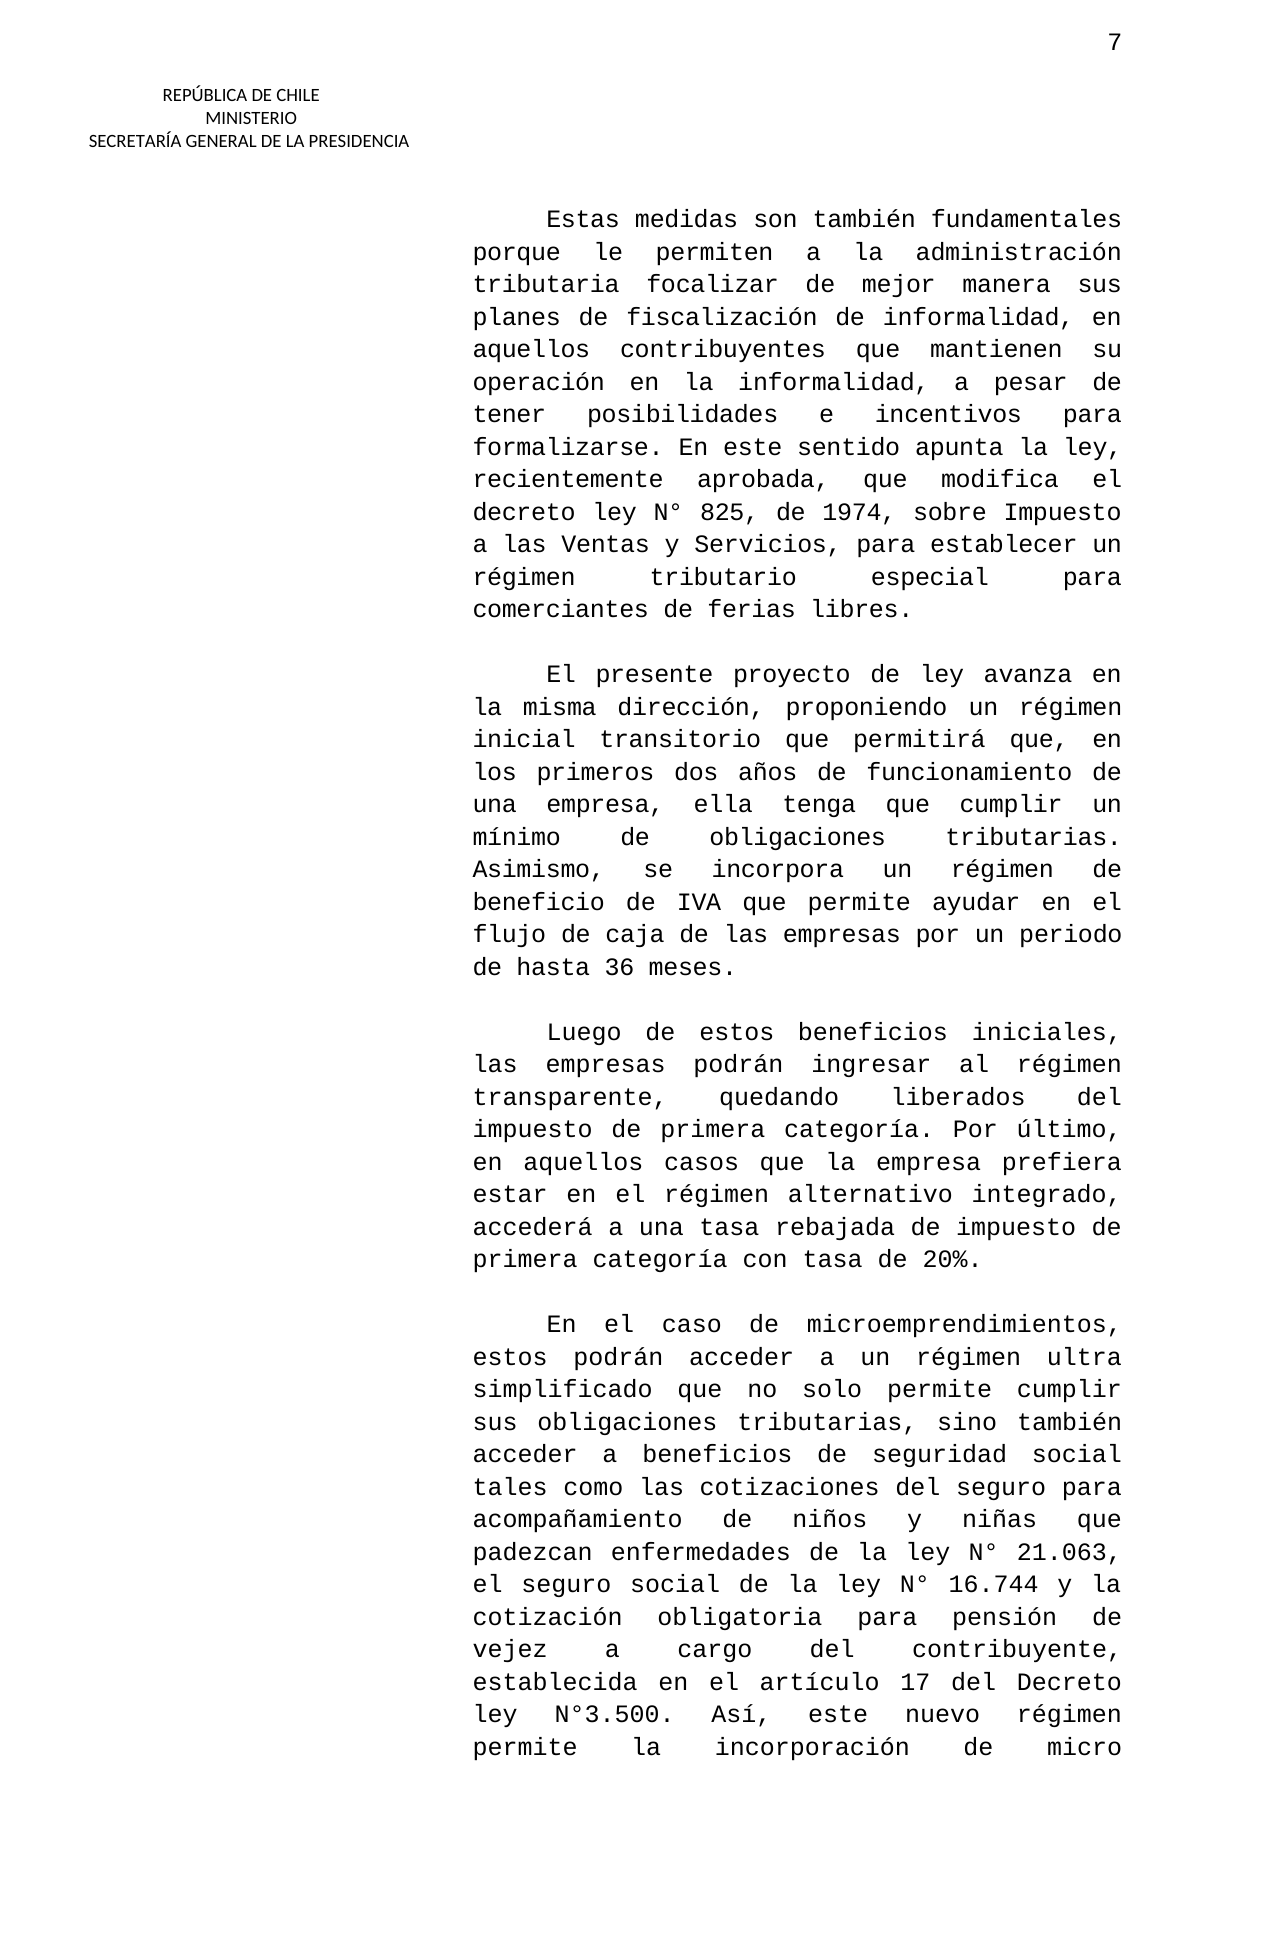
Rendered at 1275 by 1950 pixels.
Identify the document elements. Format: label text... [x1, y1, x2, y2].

list El presente proyecto de ley avanza en la misma dirección, proponiendo un régimen inicial transitorio que permitirá que, en los primeros dos años de funcionamiento de una empresa, ella tenga que cumplir un mínimo de obligaciones tributarias. Asimismo, se incorpora un régimen de beneficio de IVA que permite ayudar en el flujo de caja de las empresas por un periodo de hasta 36 meses. [472, 662, 1122, 983]
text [472, 1312, 1122, 1763]
text Luego de estos beneficios iniciales, las empresas podrán ingresar al régimen transparente, quedando liberados del impuesto de primera categoría. Por último, en aquellos casos que la empresa prefiera estar en el régimen alternativo integrado, accederá a una tasa rebajada de impuesto de primera categoría con tasa de 20%. [472, 1019, 1122, 1275]
list Estas medidas son también fundamentales porque le permiten a la administración tributaria focalizar de mejor manera sus planes de fiscalización de informalidad, en aquellos contribuyentes que mantienen su operación en la informalidad, a pesar de tener posibilidades e incentivos para formalizarse. En este sentido apunta la ley, recientemente aprobada, que modifica el decreto ley N° 825, de 1974, sobre Impuesto a las Ventas y Servicios, para establecer un régimen tributario especial para comerciantes de ferias libres. [472, 207, 1122, 625]
